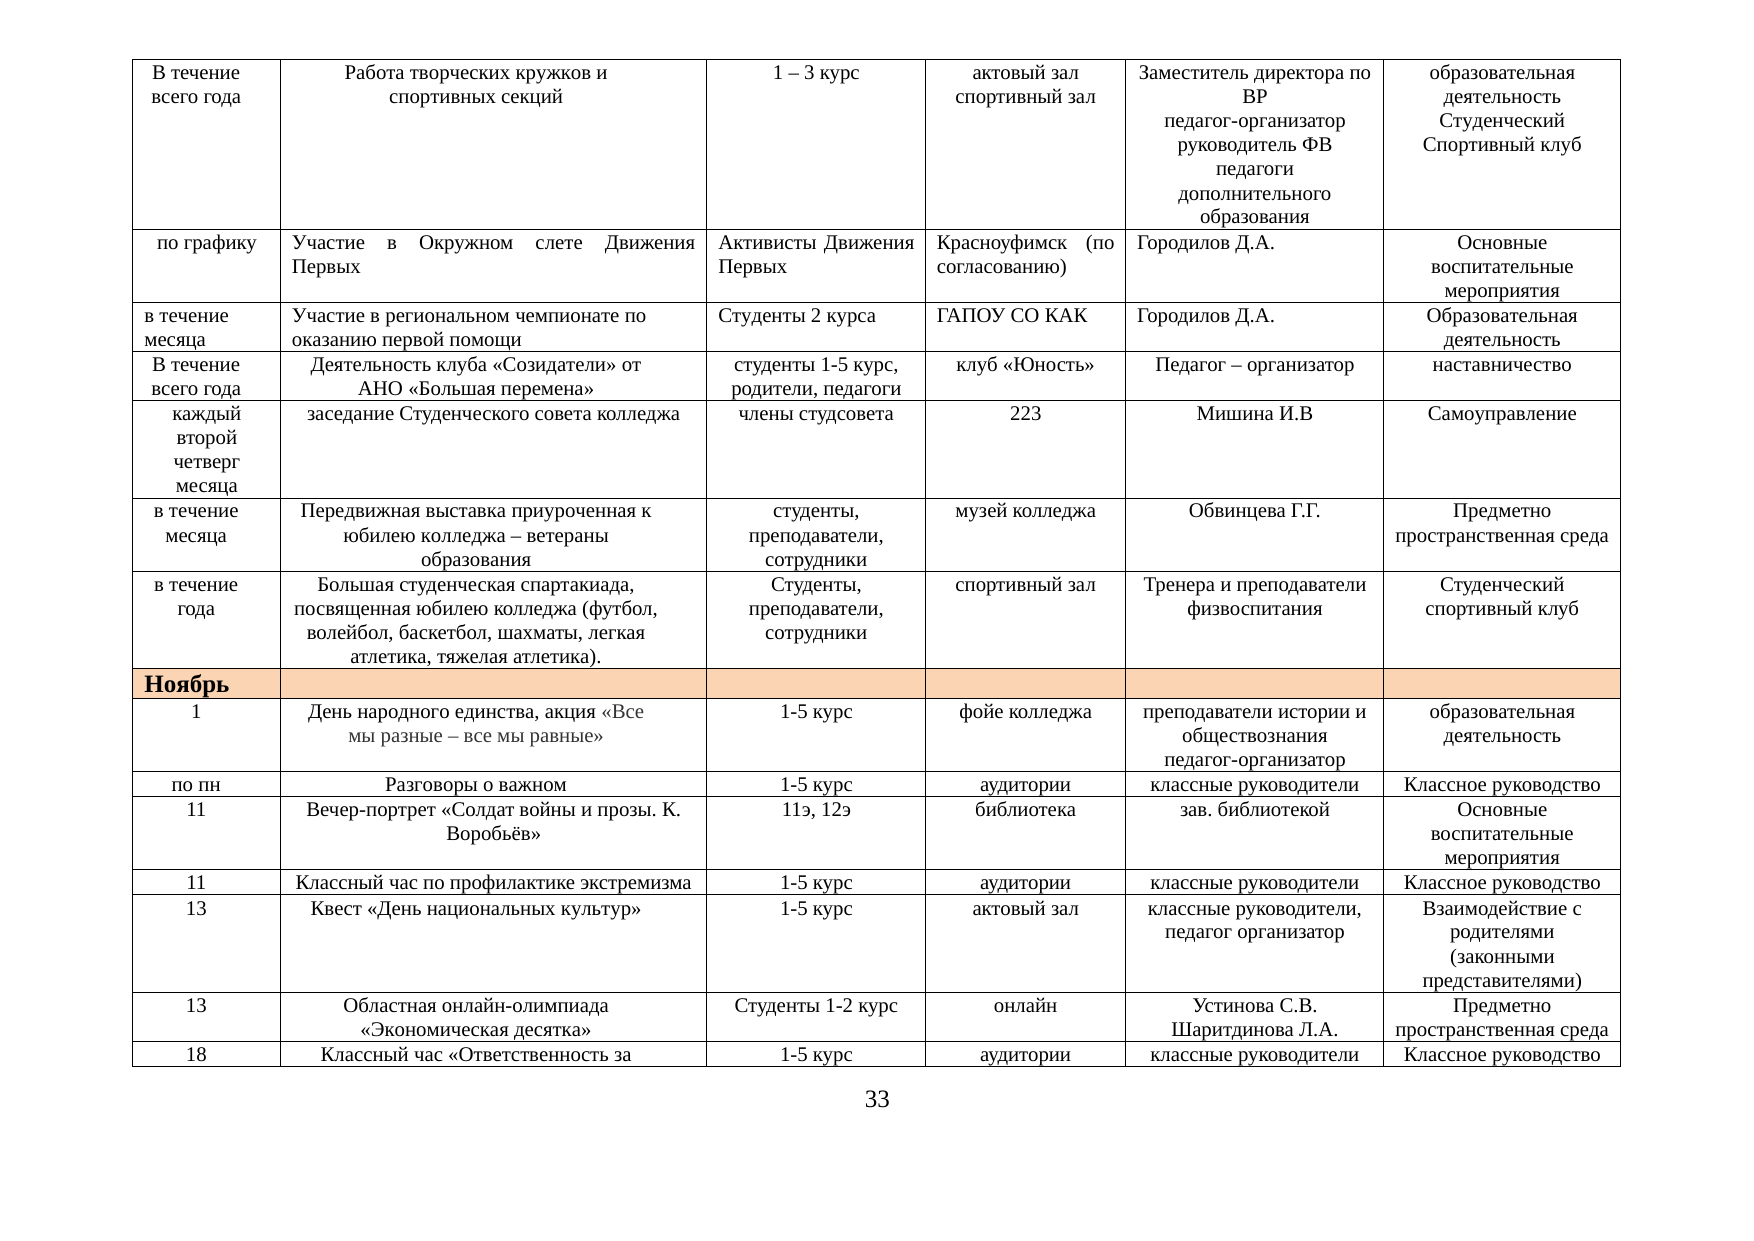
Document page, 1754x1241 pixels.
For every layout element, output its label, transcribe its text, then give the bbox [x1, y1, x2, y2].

table_cell фойе колледжа [926, 699, 1125, 771]
table_cell Работа творческих кружков и спортивных секций [281, 60, 706, 228]
table_cell Областная онлайн-олимпиада «Экономическая десятка» [281, 993, 706, 1041]
table_cell Взаимодействие с родителями (законными представителями) [1384, 895, 1620, 992]
table_cell музей колледжа [926, 499, 1125, 571]
table_cell Самоуправление [1384, 401, 1620, 497]
table_cell [1384, 669, 1620, 698]
table_cell по графику [133, 230, 280, 302]
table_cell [1384, 1042, 1620, 1066]
table_cell аудитории [926, 870, 1125, 894]
table_cell Городилов Д.А. [1126, 303, 1383, 351]
table_cell образовательная деятельность [1384, 699, 1620, 771]
table_cell День народного единства, акция «Все мы разные – все мы равные» [281, 699, 706, 771]
table_cell спортивный зал [926, 572, 1125, 668]
table_cell студенты, преподаватели, сотрудники [707, 499, 925, 571]
table_cell студенты 1-5 курс, родители, педагоги [707, 352, 925, 400]
table_cell Образовательная деятельность [1384, 303, 1620, 351]
table_cell 11 [133, 797, 280, 869]
table_cell каждый второй четверг месяца [133, 401, 280, 497]
table_cell в течение месяца [133, 303, 280, 351]
table_cell Мишина И.В [1126, 401, 1383, 497]
table_cell 1 [133, 699, 280, 771]
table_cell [1126, 1042, 1383, 1066]
table_cell Участие в Окружном слете Движения Первых [281, 230, 706, 302]
table_cell библиотека [926, 797, 1125, 869]
table_cell преподаватели истории и обществознания педагог-организатор [1126, 699, 1383, 771]
table_cell клуб «Юность» [926, 352, 1125, 400]
table_cell Студенты 1-2 курс [707, 993, 925, 1041]
table_cell [1126, 669, 1383, 698]
table_cell 1-5 курс [707, 699, 925, 771]
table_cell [281, 1042, 706, 1066]
table_cell классные руководители [1126, 772, 1383, 796]
table_cell в течение месяца [133, 499, 280, 571]
table_cell ГАПОУ СО КАК [926, 303, 1125, 351]
table_cell Деятельность клуба «Созидатели» от АНО «Большая перемена» [281, 352, 706, 400]
table_cell Предметно пространственная среда [1384, 499, 1620, 571]
table_cell Основные воспитательные мероприятия [1384, 797, 1620, 869]
table_cell Студенты, преподаватели, сотрудники [707, 572, 925, 668]
table_cell 1-5 курс [707, 772, 925, 796]
table_cell классные руководители, педагог организатор [1126, 895, 1383, 992]
table_cell 223 [926, 401, 1125, 497]
table_cell Городилов Д.А. [1126, 230, 1383, 302]
table_cell Студенты 2 курса [707, 303, 925, 351]
table_cell Устинова С.В. Шаритдинова Л.А. [1126, 993, 1383, 1041]
table_cell Заместитель директора по ВР педагог-организатор руководитель ФВ педагоги дополнительного образования [1126, 60, 1383, 228]
table_cell Красноуфимск (по согласованию) [926, 230, 1125, 302]
table_cell В течение всего года [133, 60, 280, 228]
table_cell члены студсовета [707, 401, 925, 497]
table_cell Классное руководство [1384, 772, 1620, 796]
table_cell Тренера и преподаватели физвоспитания [1126, 572, 1383, 668]
table_cell 13 [133, 895, 280, 992]
table_cell заседание Студенческого совета колледжа [281, 401, 706, 497]
table_cell Активисты Движения Первых [707, 230, 925, 302]
table_cell аудитории [926, 772, 1125, 796]
table_cell Обвинцева Г.Г. [1126, 499, 1383, 571]
table_cell в течение года [133, 572, 280, 668]
table_cell Классное руководство [1384, 870, 1620, 894]
table_cell Разговоры о важном [281, 772, 706, 796]
table_cell образовательная деятельность Студенческий Спортивный клуб [1384, 60, 1620, 228]
table_cell [281, 669, 706, 698]
table_cell Педагог – организатор [1126, 352, 1383, 400]
table_cell В течение всего года [133, 352, 280, 400]
table_cell Вечер-портрет «Солдат войны и прозы. К. Воробьёв» [281, 797, 706, 869]
table_cell [926, 669, 1125, 698]
table_cell классные руководители [1126, 870, 1383, 894]
table_cell [707, 669, 925, 698]
table_cell Классный час по профилактике экстремизма [281, 870, 706, 894]
table_cell актовый зал спортивный зал [926, 60, 1125, 228]
table_cell Передвижная выставка приуроченная к юбилею колледжа – ветераны образования [281, 499, 706, 571]
table_cell 1-5 курс [707, 1042, 925, 1066]
table_cell 11 [133, 870, 280, 894]
table_cell зав. библиотекой [1126, 797, 1383, 869]
table_cell Участие в региональном чемпионате по оказанию первой помощи [281, 303, 706, 351]
table_cell 11э, 12э [707, 797, 925, 869]
table_cell аудитории [926, 1042, 1125, 1066]
table_cell 1-5 курс [707, 895, 925, 992]
table_cell 1-5 курс [707, 870, 925, 894]
table_cell онлайн [926, 993, 1125, 1041]
table_cell по пн [133, 772, 280, 796]
table_cell Предметно пространственная среда [1384, 993, 1620, 1041]
table_cell Квест «День национальных культур» [281, 895, 706, 992]
table_cell Большая студенческая спартакиада, посвященная юбилею колледжа (футбол, волейбол, баскетбол, шахматы, легкая атлетика, тяжелая атлетика). [281, 572, 706, 668]
table_cell Основные воспитательные мероприятия [1384, 230, 1620, 302]
table_cell 13 [133, 993, 280, 1041]
table_cell 1 – 3 курс [707, 60, 925, 228]
table_cell актовый зал [926, 895, 1125, 992]
table_cell Студенческий спортивный клуб [1384, 572, 1620, 668]
table_cell Ноябрь [133, 669, 280, 698]
table_cell наставничество [1384, 352, 1620, 400]
table_cell 18 [133, 1042, 280, 1066]
